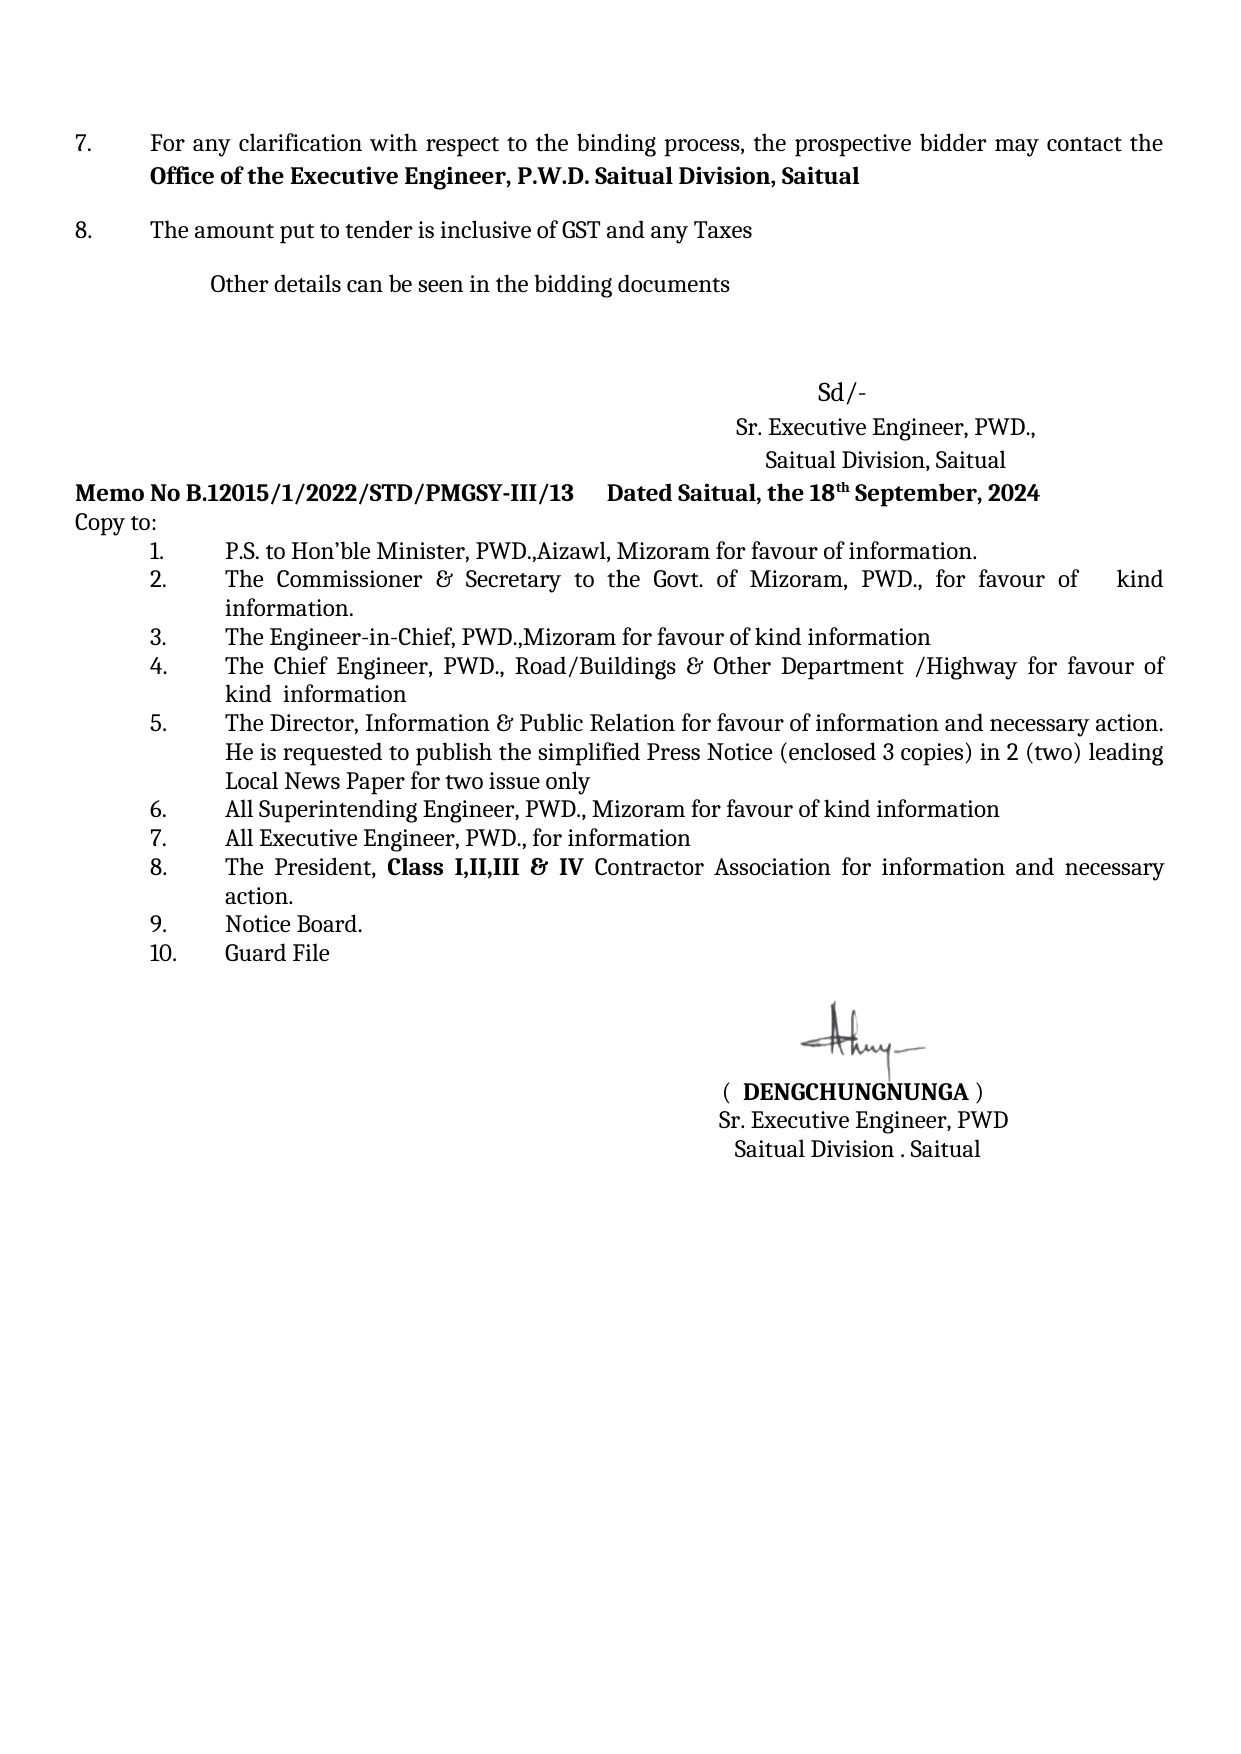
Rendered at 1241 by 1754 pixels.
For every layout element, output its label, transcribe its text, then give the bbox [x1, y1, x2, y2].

text Saitual Division, Saitual [607, 446, 1165, 475]
text Copy to: [75, 508, 1165, 537]
text 8. The President, Class I,II,III & IV Contractor Association for information and necessary action. [150, 853, 1165, 910]
text Memo No B.12015/1/2022/STD/PMGSY-III/13 Dated Saitual, the 18th September, 2024 [75, 479, 1165, 508]
text 10. Guard File [150, 939, 1165, 968]
text ( DENGCHUNGNUNGA ) [75, 1078, 1165, 1106]
text 9. Notice Board. [150, 910, 1165, 939]
text 3. The Engineer-in-Chief, PWD.,Mizoram for favour of kind information [150, 623, 1165, 652]
text 8. The amount put to tender is inclusive of GST and any Taxes [75, 216, 1165, 244]
picture [779, 996, 958, 1078]
text 5. The Director, Information & Public Relation for favour of information and necessary action. He is requested to publish the simplified Press Notice (enclosed 3 copies) in 2 (two) leading Local News Paper for two issue only [150, 709, 1165, 795]
text Saitual Division . Saitual [75, 1135, 1165, 1164]
text 7. All Executive Engineer, PWD., for information [150, 824, 1165, 853]
text 7. For any clarification with respect to the binding process, the prospective bidder may contact the Office of the Executive Engineer, P.W.D. Saitual Division, Saitual [75, 129, 1165, 191]
text 4. The Chief Engineer, PWD., Road/Buildings & Other Department /Highway for favour of kind information [150, 652, 1165, 709]
text Other details can be seen in the bidding documents [75, 269, 1165, 298]
text 2. The Commissioner & Secretary to the Govt. of Mizoram, PWD., for favour of kind information. [150, 565, 1165, 623]
text 6. All Superintending Engineer, PWD., Mizoram for favour of kind information [150, 795, 1165, 824]
text 1. P.S. to Hon’ble Minister, PWD.,Aizawl, Mizoram for favour of information. [150, 537, 1165, 565]
text Sr. Executive Engineer, PWD [75, 1106, 1165, 1135]
text Sd/- [75, 377, 1165, 408]
text Sr. Executive Engineer, PWD., [607, 413, 1165, 442]
